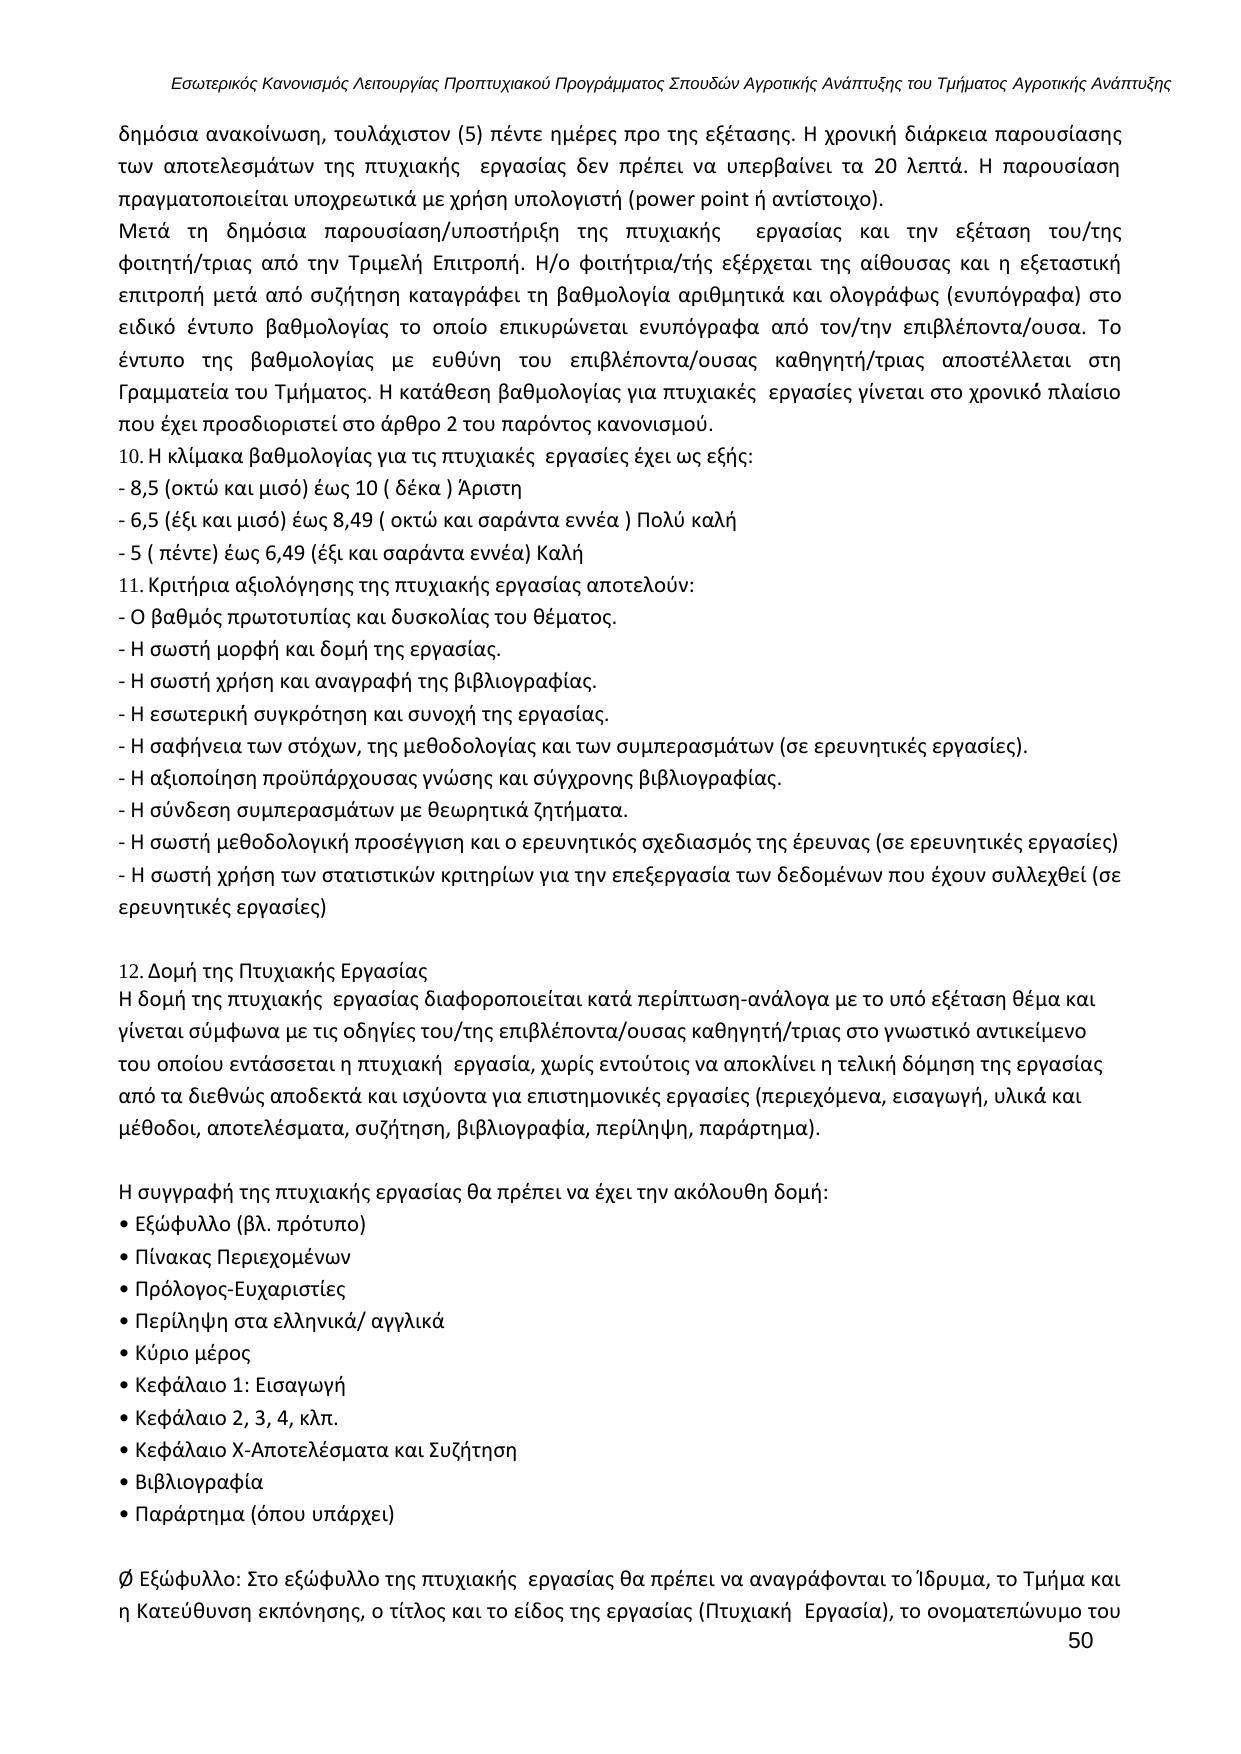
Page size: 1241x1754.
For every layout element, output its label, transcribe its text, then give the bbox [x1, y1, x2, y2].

text - Η σύνδεση συμπερασμάτων με θεωρητικά ζητήματα. [118, 795, 1123, 823]
text • Περίληψη στα ελληνικά/ αγγλικά [118, 1306, 1123, 1334]
text • Κεφάλαιο 1: Εισαγωγή [118, 1371, 1123, 1398]
text - Η αξιοποίηση προϋπάρχουσας γνώσης και σύγχρονης βιβλιογραφίας. [118, 763, 1123, 791]
list Δομή της Πτυχιακής Εργασίας [118, 956, 1093, 984]
text - Η σωστή μεθοδολογική προσέγγιση και ο ερευνητικός σχεδιασμός της έρευνας (σε ερευνητικές εργασίες) [118, 827, 1123, 856]
text • Κύριο μέρος [118, 1338, 1123, 1366]
text - Ο βαθμός πρωτοτυπίας και δυσκολίας του θέματος. [118, 602, 1123, 630]
text - Η σωστή χρήση και αναγραφή της βιβλιογραφίας. [118, 667, 1123, 694]
text - Η σωστή μορφή και δομή της εργασίας. [118, 634, 1123, 662]
list Κριτήρια αξιολόγησης της πτυχιακής εργασίας αποτελούν: [118, 570, 1123, 598]
text - Η εσωτερική́ συγκρότηση και συνοχή της εργασίας. [118, 699, 1123, 727]
text • Πίνακας Περιεχομένων [118, 1242, 1123, 1270]
text • Κεφάλαιο Χ-Αποτελέσματα και Συζήτηση [118, 1435, 1123, 1463]
text - Η σωστή χρήση των στατιστικών κριτηρίων για την επεξεργασία των δεδομένων που έχουν συλλεχθεί (σε ερευνητικές εργασίες) [118, 860, 1123, 920]
text Η συγγραφή της πτυχιακής εργασίας θα πρέπει να έχει την ακόλουθη δομή: [118, 1177, 1123, 1205]
text • Κεφάλαιο 2, 3, 4, κλπ. [118, 1403, 1123, 1431]
text - Η σαφήνεια των στόχων, της μεθοδολογίας και των συμπερασμάτων (σε ερευνητικές εργασίες). [118, 731, 1123, 759]
text • Βιβλιογραφία [118, 1467, 1123, 1495]
text - 6,5 (έξι και μισό́) έως 8,49 ( οκτώ και σαράντα εννέα ) Πολύ καλή [118, 506, 1123, 534]
text - 8,5 (οκτώ και μισό) έως 10 ( δέκα ) Άριστη [118, 473, 1123, 501]
text Η δομή της πτυχιακής εργασίας διαφοροποιείται κατά περίπτωση-ανάλογα με το υπό εξέταση θέμα και γίνεται σύμφωνα με τις οδηγίες του/της επιβλέποντα/ουσας καθηγητή/τριας στο γνωστικό αντικείμενο του οποίου εντάσσεται η πτυχιακή εργασία, χωρίς εντούτοις να αποκλίνει η τελική δόμηση της εργασίας από τα διεθνώς αποδεκτά και ισχύοντα για επιστημονικές εργασίες (περιεχόμενα, εισαγωγή, υλικά́ και μέθοδοι, αποτελέσματα, συζήτηση, βιβλιογραφία, περίληψη, παράρτημα). [118, 984, 1123, 1141]
text • Πρόλογος-Ευχαριστίες [118, 1274, 1123, 1302]
text • Εξώφυλλο (βλ. πρότυπο) [118, 1209, 1123, 1238]
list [118, 119, 1123, 212]
text • Παράρτημα (όπου υπάρχει) [118, 1499, 1123, 1527]
text - 5 ( πέντε) έως 6,49 (έξι και σαράντα εννέα) Καλή [118, 538, 1123, 566]
text Μετά τη δημόσια παρουσίαση/υποστήριξη της πτυχιακής εργασίας και την εξέταση του/της φοιτητή/τριας από την Τριμελή Επιτροπή. Η/ο φοιτήτρια/τής εξέρχεται της αίθουσας και η εξεταστική επιτροπή μετά από συζήτηση καταγράφει τη βαθμολογία αριθμητικά και ολογράφως (ενυπόγραφα) στο ειδικό έντυπο βαθμολογίας το οποίο επικυρώνεται ενυπόγραφα από τον/την επιβλέποντα/ουσα. Το έντυπο της βαθμολογίας με ευθύνη του επιβλέποντα/ουσας καθηγητή/τριας αποστέλλεται στη Γραμματεία του Τμήματος. Η κατάθεση βαθμολογίας για πτυχιακές εργασίες γίνεται στο χρονικό́ πλαίσιο που έχει προσδιοριστεί στο άρθρο 2 του παρόντος κανονισμού. [118, 216, 1123, 437]
list Η κλίμακα βαθμολογίας για τις πτυχιακές εργασίες έχει ως εξής: [118, 441, 1123, 469]
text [118, 1564, 1123, 1624]
